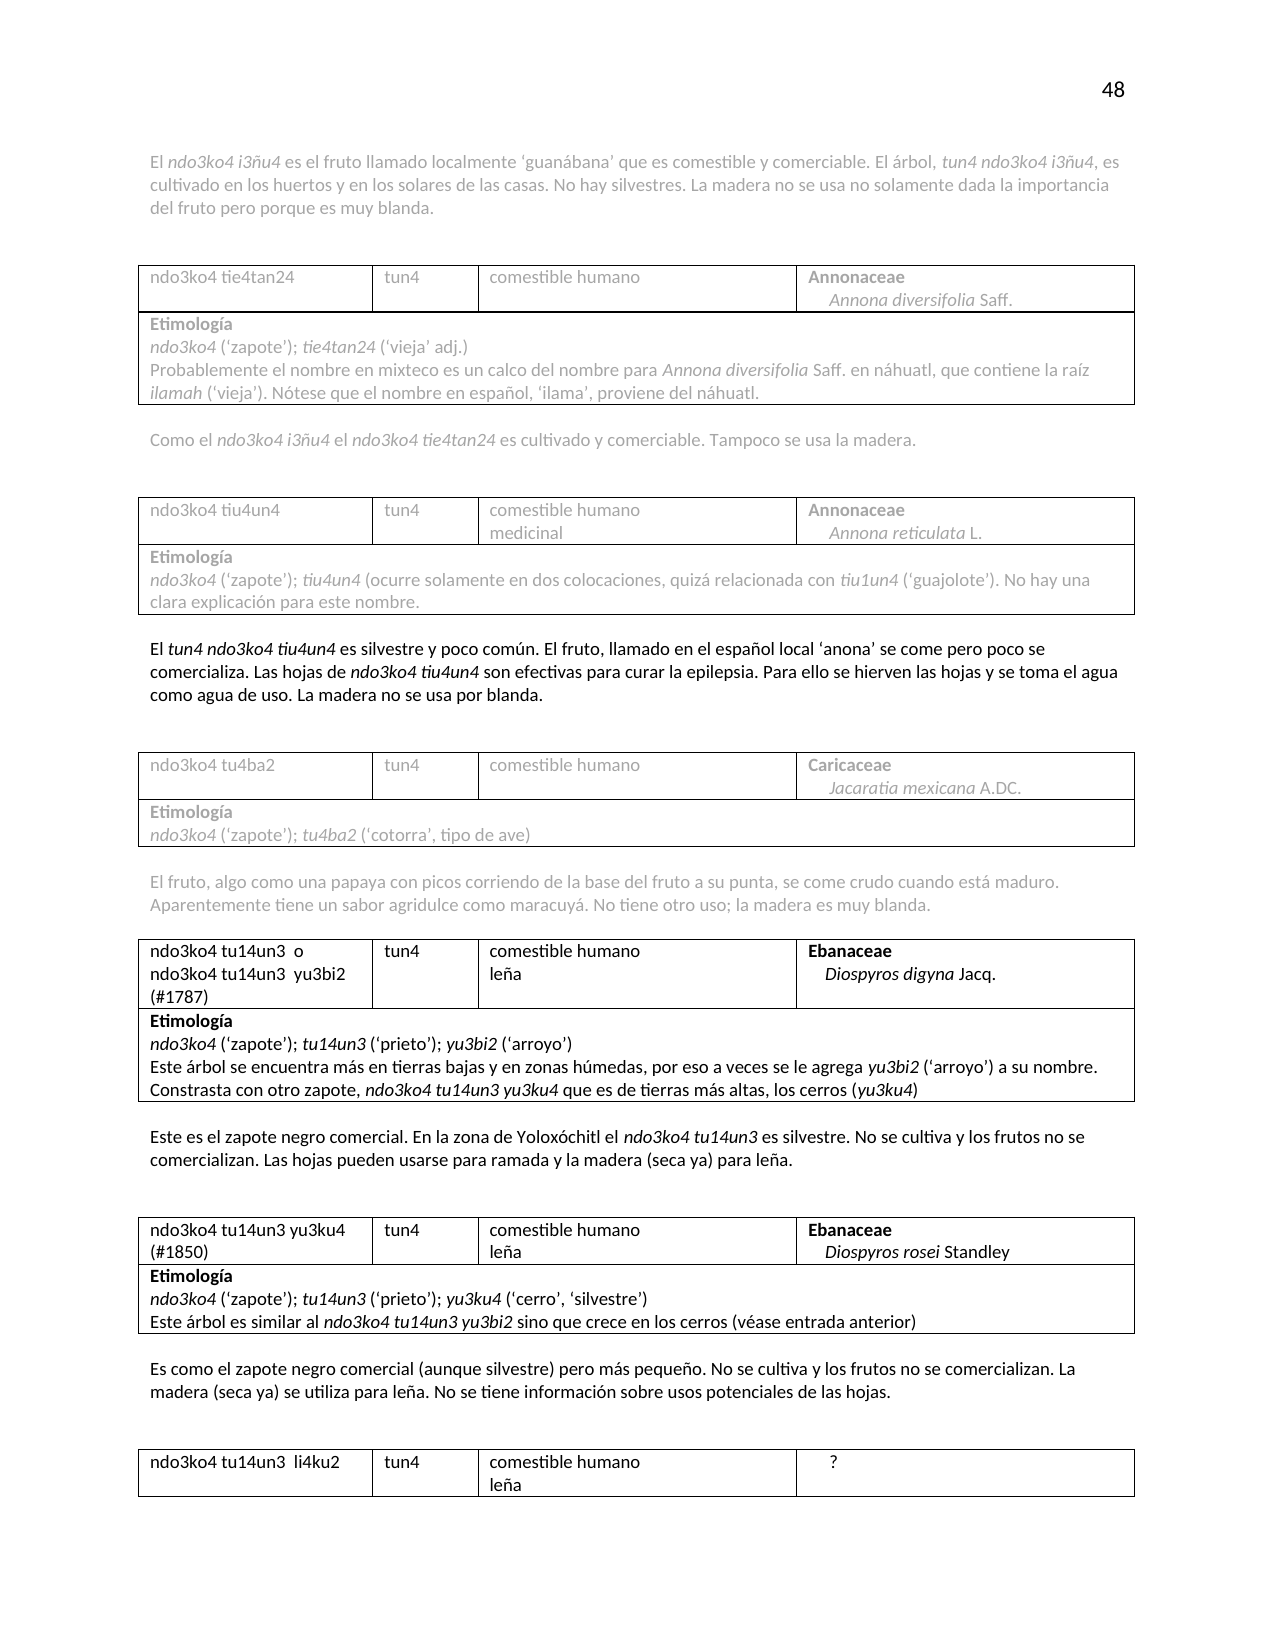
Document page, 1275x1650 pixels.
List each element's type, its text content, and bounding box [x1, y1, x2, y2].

text El tun4 ndo3ko4 tiu4un4 es silvestre y poco común. El fruto, llamado en el español local ‘anona’ se come pero poco se comercializa. Las hojas de ndo3ko4 tiu4un4 son efectivas para curar la epilepsia. Para ello se hierven las hojas y se toma el agua como agua de uso. La madera no se usa por blanda. [150, 637, 1125, 706]
table_header comestible humano [479, 266, 796, 311]
table_header tun4 [373, 1450, 478, 1496]
text Como el ndo3ko4 i3ñu4 el ndo3ko4 tie4tan24 es cultivado y comerciable. Tampoco se usa la madera. [150, 428, 1125, 451]
text El ndo3ko4 i3ñu4 es el fruto llamado localmente ‘guanábana’ que es comestible y comerciable. El árbol, tun4 ndo3ko4 i3ñu4, es cultivado en los huertos y en los solares de las casas. No hay silvestres. La madera no se usa no solamente dada la importancia del fruto pero porque es muy blanda. [150, 150, 1125, 219]
table_header comestible humano leña [479, 1218, 796, 1263]
table_header Ebanaceae Diospyros rosei Standley [797, 1218, 1134, 1263]
table_cell Etimología ndo3ko4 (‘zapote’); tie4tan24 (‘vieja’ adj.) Probablemente el nombre en mixteco es un calco del nombre para Annona diversifolia Saff. en náhuatl, que contiene la raíz ilamah (‘vieja’). Nótese que el nombre en español, ‘ilama’, proviene del náhuatl. [139, 313, 1134, 404]
table_header comestible humano medicinal [479, 498, 796, 544]
table_header ndo3ko4 tiu4un4 [139, 498, 372, 544]
table_header ndo3ko4 tu14un3 li4ku2 [139, 1450, 372, 1496]
table_header Annonaceae Annona diversifolia Saff. [797, 266, 1134, 311]
table_header tun4 [373, 498, 478, 544]
table_header ndo3ko4 tu4ba2 [139, 753, 372, 799]
text Este es el zapote negro comercial. En la zona de Yoloxóchitl el ndo3ko4 tu14un3 es silvestre. No se cultiva y los frutos no se comercializan. Las hojas pueden usarse para ramada y la madera (seca ya) para leña. [150, 1125, 1125, 1171]
table_cell Etimología ndo3ko4 (‘zapote’); tu4ba2 (‘cotorra’, tipo de ave) [139, 800, 1134, 846]
table_header comestible humano leña [479, 1450, 796, 1496]
table_header ? [797, 1450, 1134, 1496]
table_header comestible humano leña [479, 940, 796, 1008]
text El fruto, algo como una papaya con picos corriendo de la base del fruto a su punta, se come crudo cuando está maduro. Aparentemente tiene un sabor agridulce como maracuyá. No tiene otro uso; la madera es muy blanda. [150, 870, 1125, 916]
table_header tun4 [373, 266, 478, 311]
table_cell Etimología ndo3ko4 (‘zapote’); tu14un3 (‘prieto’); yu3ku4 (‘cerro’, ‘silvestre’) Este árbol es similar al ndo3ko4 tu14un3 yu3bi2 sino que crece en los cerros (véase entrada anterior) [139, 1265, 1134, 1333]
table_header comestible humano [479, 753, 796, 799]
table_header ndo3ko4 tu14un3 o ndo3ko4 tu14un3 yu3bi2 (#1787) [139, 940, 372, 1008]
table_cell Etimología ndo3ko4 (‘zapote’); tu14un3 (‘prieto’); yu3bi2 (‘arroyo’) Este árbol se encuentra más en tierras bajas y en zonas húmedas, por eso a veces se le agrega yu3bi2 (‘arroyo’) a su nombre. Constrasta con otro zapote, ndo3ko4 tu14un3 yu3ku4 que es de tierras más altas, los cerros (yu3ku4) [139, 1009, 1134, 1101]
table_cell Etimología ndo3ko4 (‘zapote’); tiu4un4 (ocurre solamente en dos colocaciones, quizá relacionada con tiu1un4 (‘guajolote’). No hay una clara explicación para este nombre. [139, 545, 1134, 613]
table_header Caricaceae Jacaratia mexicana A.DC. [797, 753, 1134, 799]
table_header tun4 [373, 940, 478, 1008]
table_header ndo3ko4 tu14un3 yu3ku4 (#1850) [139, 1218, 372, 1263]
table_header Annonaceae Annona reticulata L. [797, 498, 1134, 544]
table_header Ebanaceae Diospyros digyna Jacq. [797, 940, 1134, 1008]
table_header tun4 [373, 1218, 478, 1263]
table_header ndo3ko4 tie4tan24 [139, 266, 372, 311]
table_header tun4 [373, 753, 478, 799]
text Es como el zapote negro comercial (aunque silvestre) pero más pequeño. No se cultiva y los frutos no se comercializan. La madera (seca ya) se utiliza para leña. No se tiene información sobre usos potenciales de las hojas. [150, 1357, 1125, 1403]
